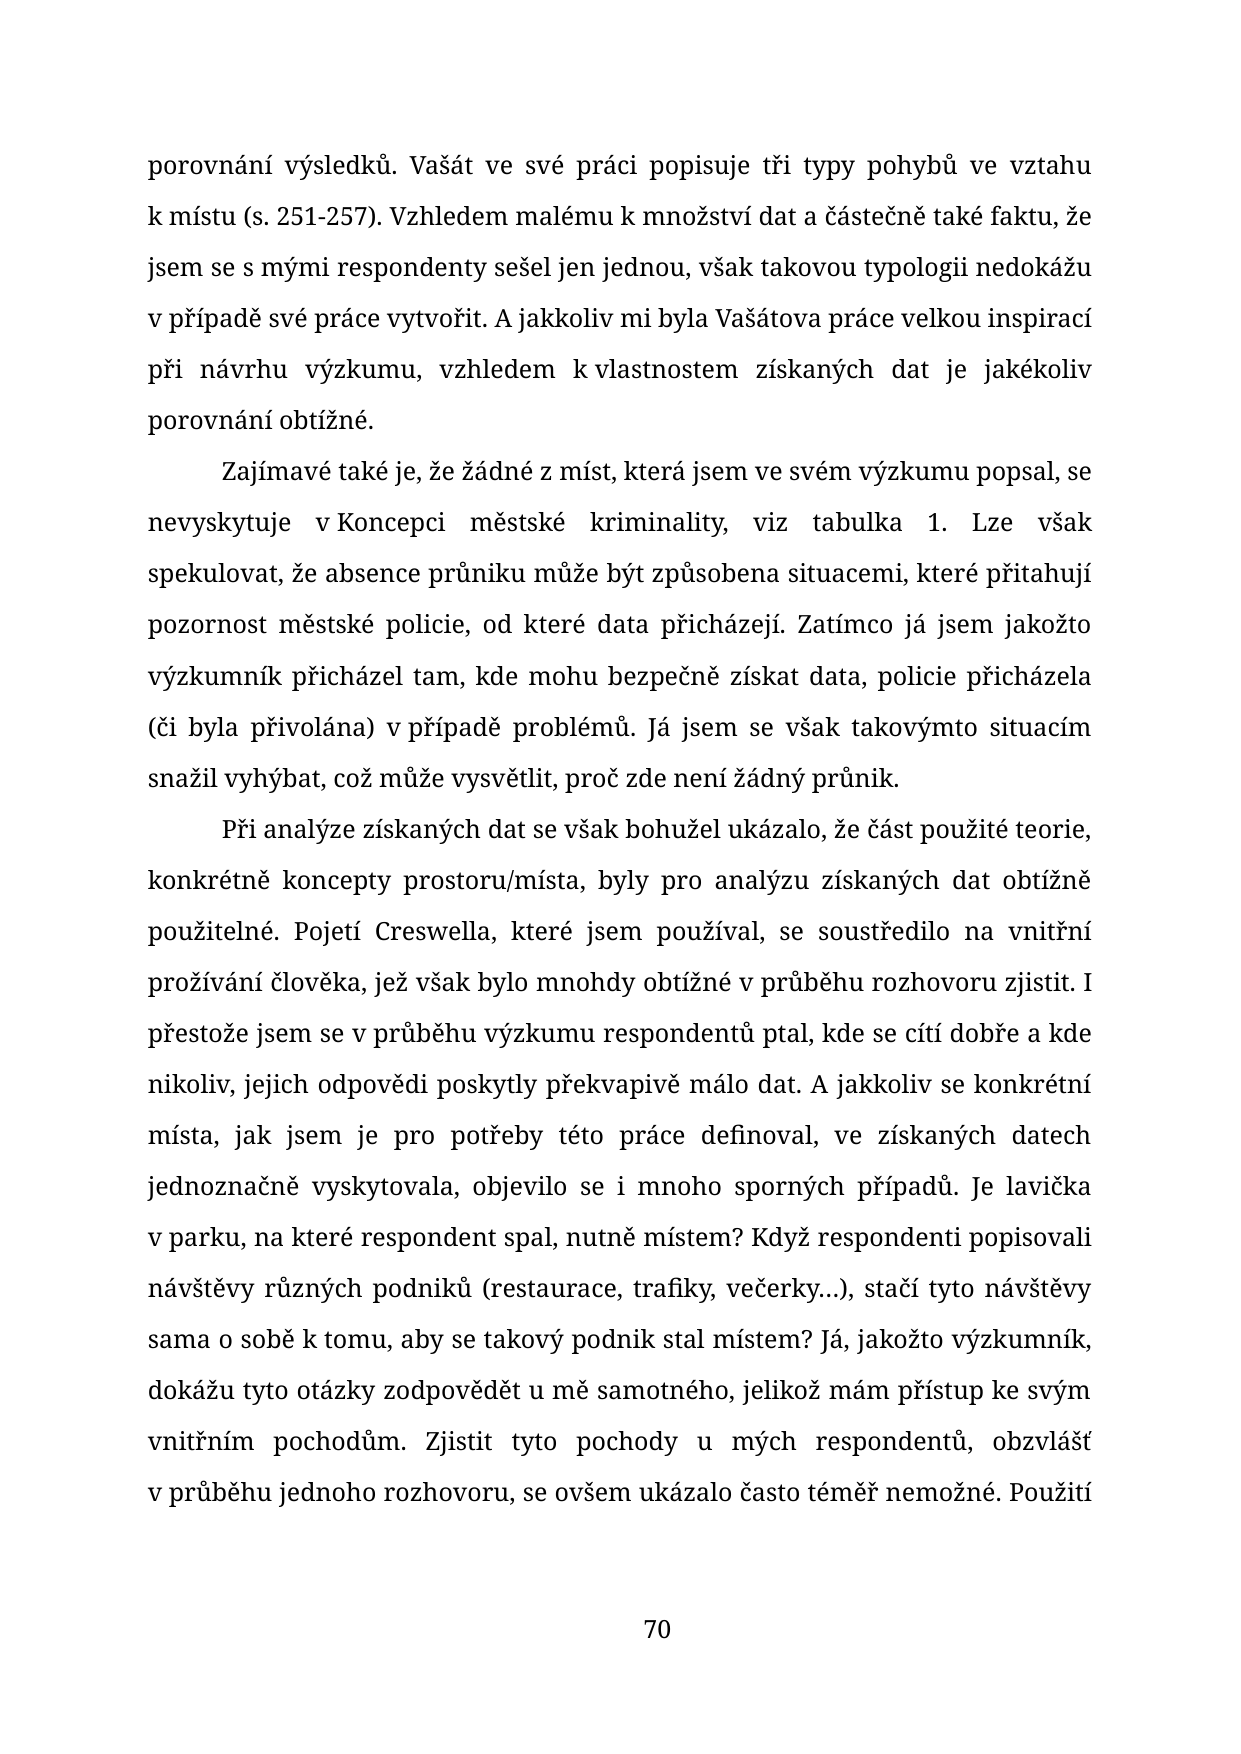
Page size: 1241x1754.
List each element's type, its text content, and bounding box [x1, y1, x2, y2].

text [148, 811, 1092, 1509]
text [148, 148, 1092, 437]
text Zajímavé také je, že žádné z míst, která jsem ve svém výzkumu popsal, se nevyskytuje v Koncepci městské kriminality, viz tabulka 1. Lze však spekulovat, že absence průniku může být způsobena situacemi, které přitahují pozornost městské policie, od které data přicházejí. Zatímco já jsem jakožto výzkumník přicházel tam, kde mohu bezpečně získat data, policie přicházela (či byla přivolána) v případě problémů. Já jsem se však takovýmto situacím snažil vyhýbat, což může vysvětlit, proč zde není žádný průnik. [148, 454, 1092, 794]
